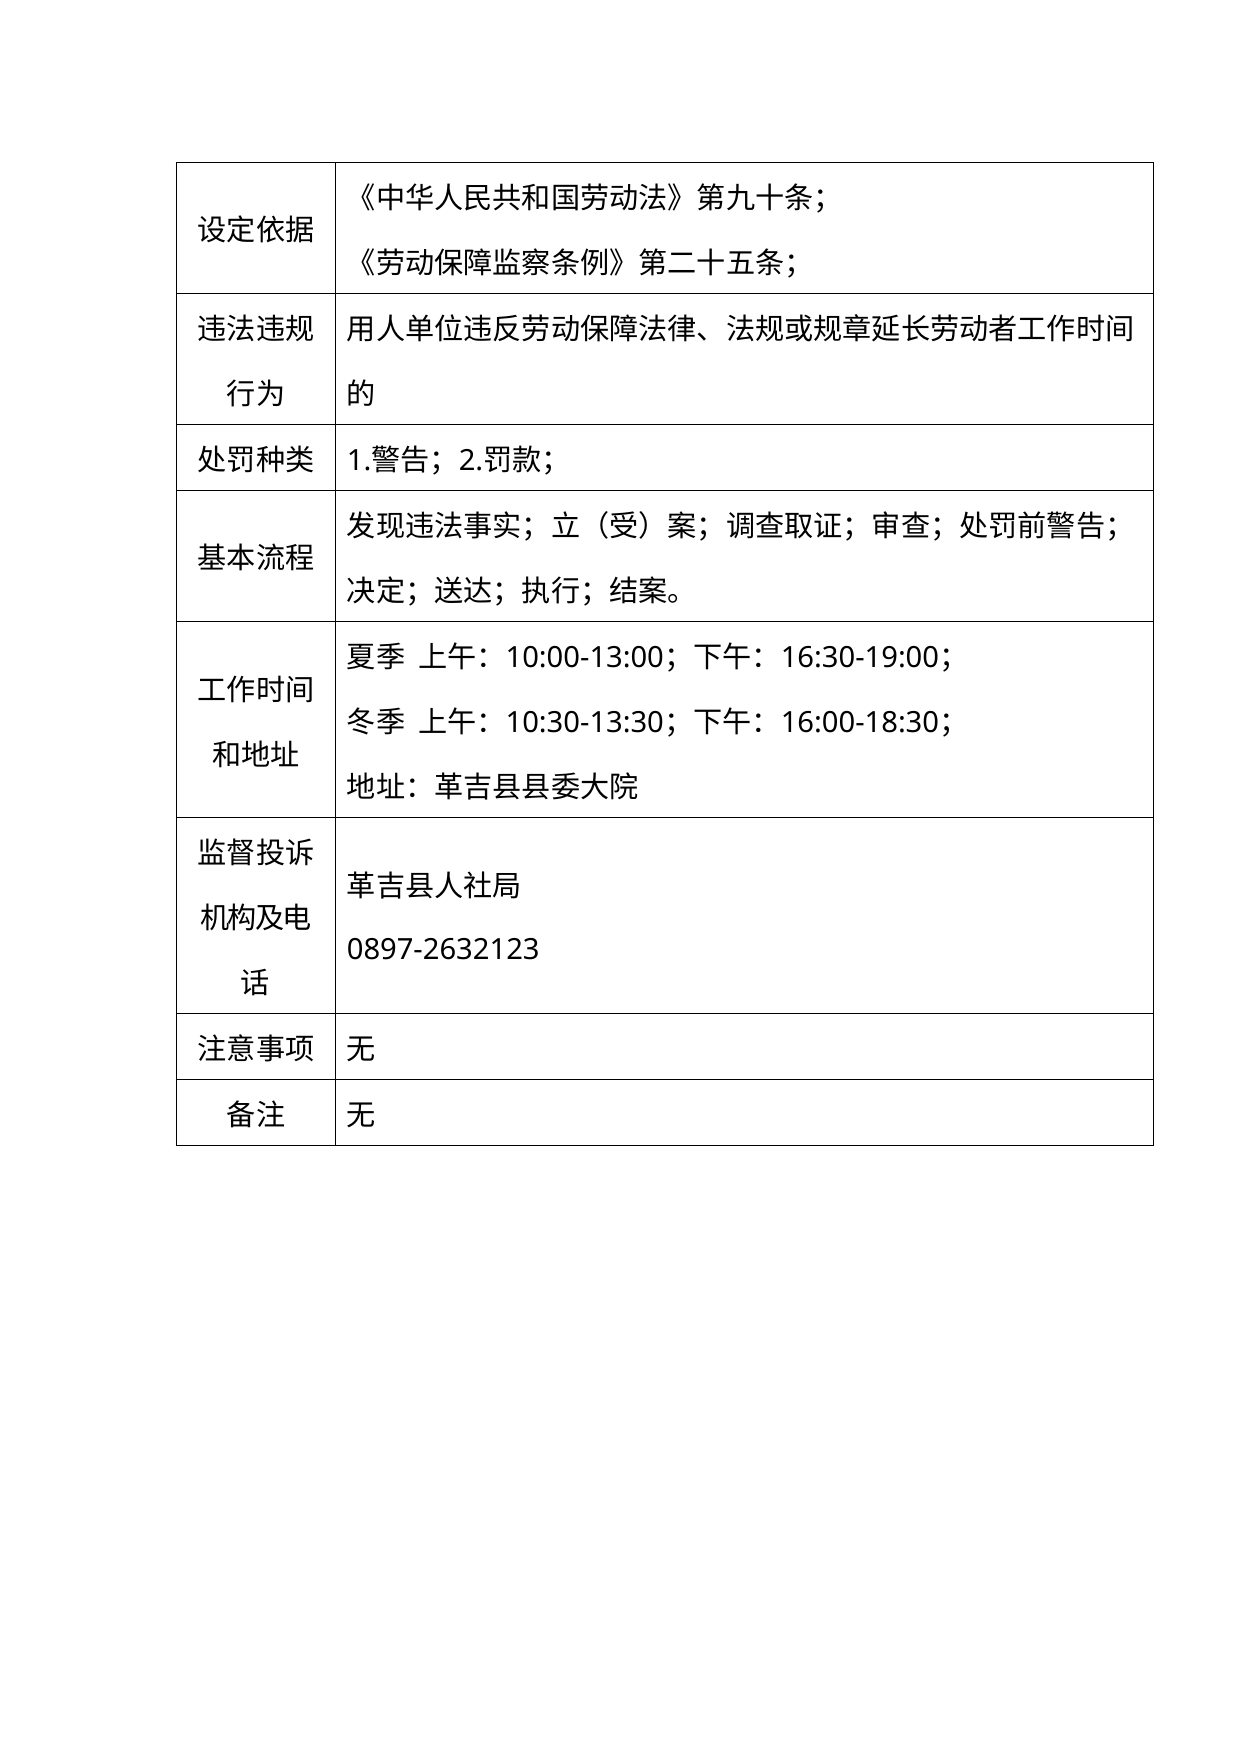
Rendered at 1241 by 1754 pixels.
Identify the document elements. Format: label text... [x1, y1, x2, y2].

table_cell 夏季 上午：10:00-13:00；下午：16:30-19:00； 冬季 上午：10:30-13:30；下午：16:00-18:30； 地址：革吉县县委大院 [336, 622, 1153, 817]
table_cell 革吉县人社局 0897-2632123 [336, 818, 1153, 1013]
table_cell 工作时间 和地址 [177, 622, 335, 817]
table_cell 注意事项 [177, 1014, 335, 1079]
table_cell 监督投诉机构及电话 [177, 818, 335, 1013]
table_cell 备注 [177, 1080, 335, 1145]
table_cell 处罚种类 [177, 425, 335, 490]
table_cell 用人单位违反劳动保障法律、法规或规章延长劳动者工作时间的 [336, 294, 1153, 424]
table_cell 发现违法事实；立（受）案；调查取证；审查；处罚前警告；决定；送达；执行；结案。 [336, 491, 1153, 621]
table_cell 基本流程 [177, 491, 335, 621]
table_cell 无 [336, 1080, 1153, 1145]
table_cell 设定依据 [177, 163, 335, 293]
table_cell 1.警告；2.罚款； [336, 425, 1153, 490]
table_cell 违法违规行为 [177, 294, 335, 424]
table_cell 无 [336, 1014, 1153, 1079]
table_cell 《中华人民共和国劳动法》第九十条； 《劳动保障监察条例》第二十五条； [336, 163, 1153, 293]
